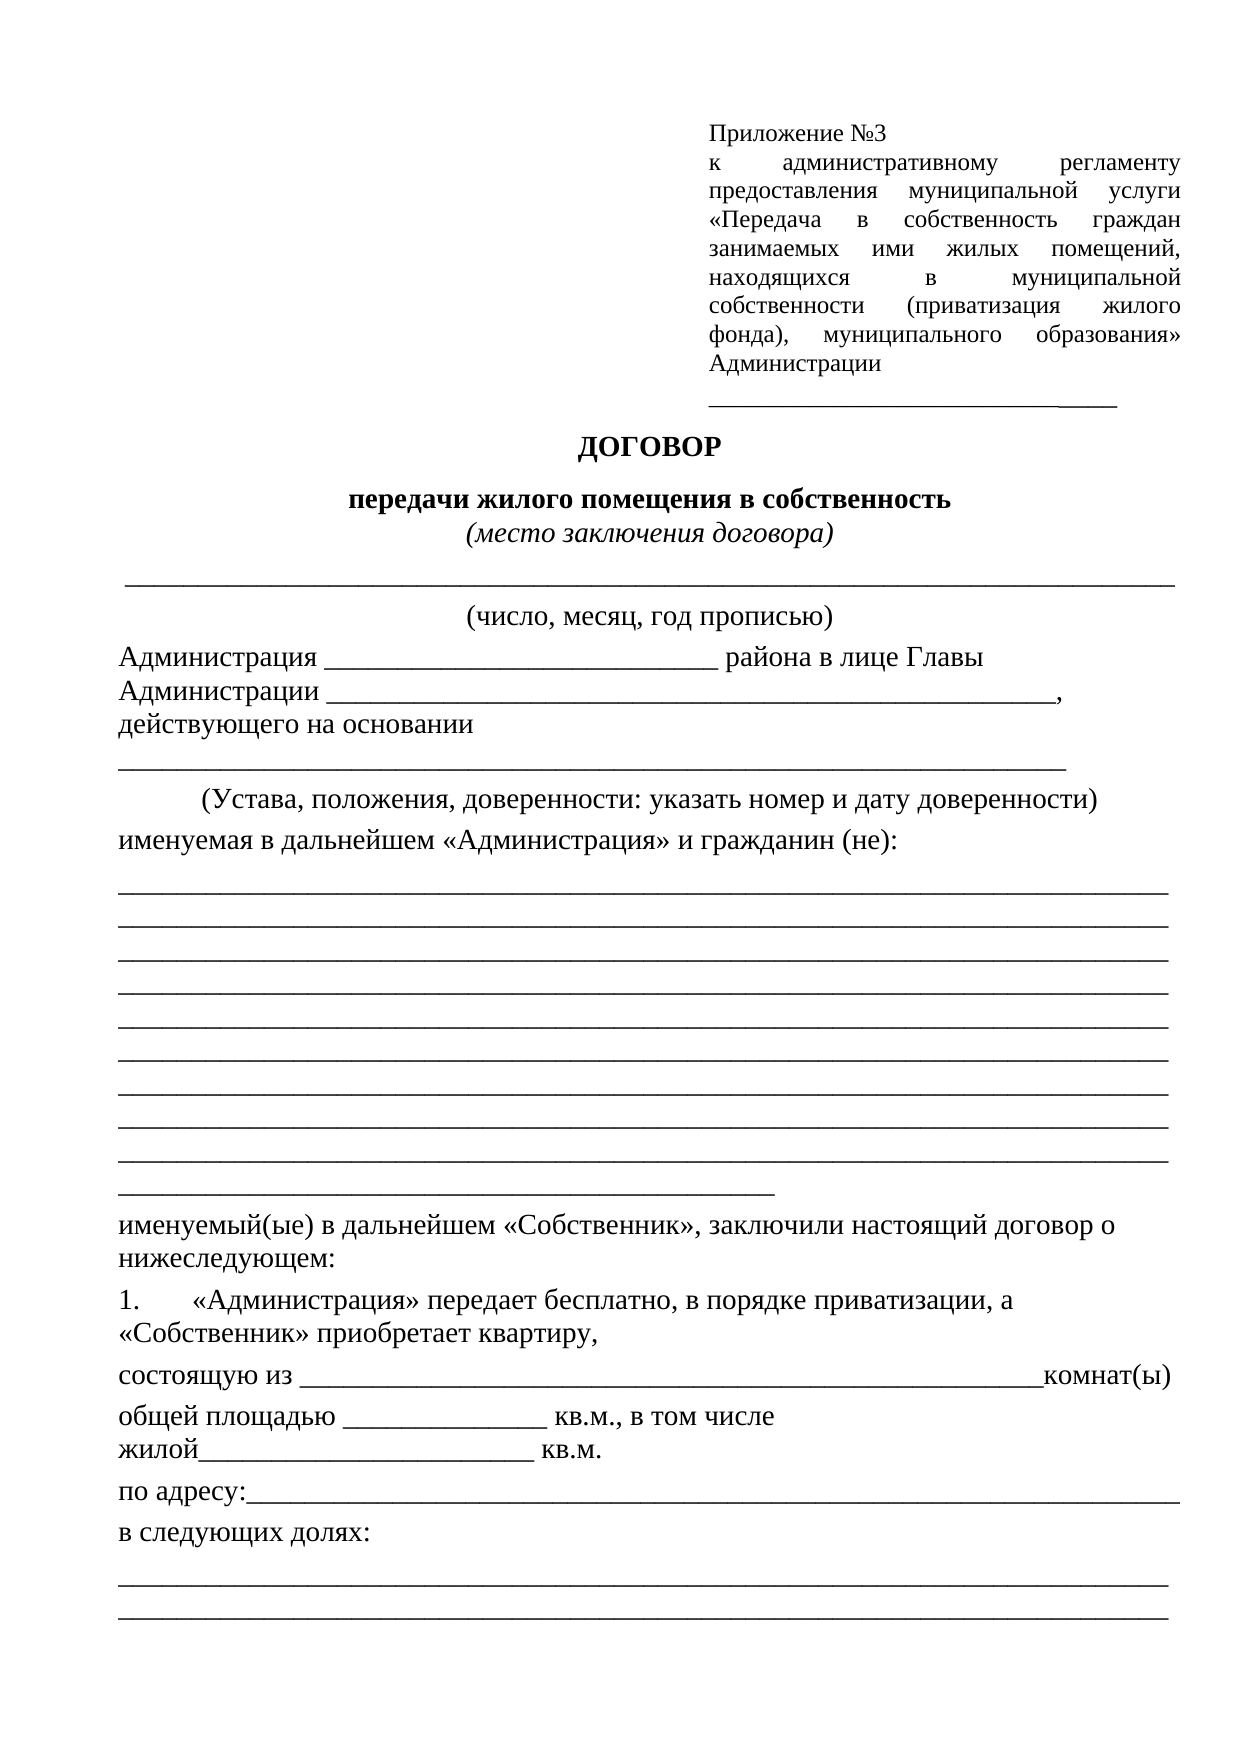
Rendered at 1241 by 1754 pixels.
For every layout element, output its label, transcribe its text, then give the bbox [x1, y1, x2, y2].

text по адресу:________________________________________________________________ [118, 1473, 1181, 1507]
text общей площадью ______________ кв.м., в том числе жилой_______________________ кв.м. [118, 1398, 1181, 1465]
text 1. «Администрация» передает бесплатно, в порядке приватизации, а «Собственник» приобретает квартиру, [118, 1282, 1181, 1349]
text именуемый(ые) в дальнейшем «Собственник», заключили настоящий договор о нижеследующем: [118, 1207, 1181, 1274]
text состоящую из ___________________________________________________комнат(ы) [118, 1357, 1181, 1390]
text в следующих долях: [118, 1514, 1181, 1548]
text ________________________________________________________________________ [118, 556, 1181, 590]
subtitle передачи жилого помещения в собственность [118, 481, 1181, 515]
text _____________________________________________________________________________________________________________________________________________________________________________________________________________________________________________________________________________________________________________________________________________________________________________________________________________________________________________________________________________________________________________________________________________________________________________________________________________________________________________________________________________________________________________________ [118, 864, 1181, 1199]
text именуемая в дальнейшем «Администрация» и гражданин (не): [118, 822, 1181, 856]
text Приложение №3 [709, 118, 1181, 147]
text (число, месяц, год прописью) [118, 598, 1181, 631]
text (место заключения договора) [118, 515, 1181, 548]
subtitle ДОГОВОР [118, 429, 1181, 463]
text к административному регламенту предоставления муниципальной услуги «Передача в собственность граждан занимаемых ими жилых помещений, находящихся в муниципальной собственности (приватизация жилого фонда), муниципального образования» Администрации ________________________________ [709, 147, 1181, 410]
text Администрация ___________________________ района в лице Главы Администрации __________________________________________________, действующего на основании _________________________________________________________________ [118, 639, 1181, 773]
text ________________________________________________________________________________________________________________________________________________ [118, 1556, 1181, 1623]
text (Устава, положения, доверенности: указать номер и дату доверенности) [118, 781, 1181, 814]
